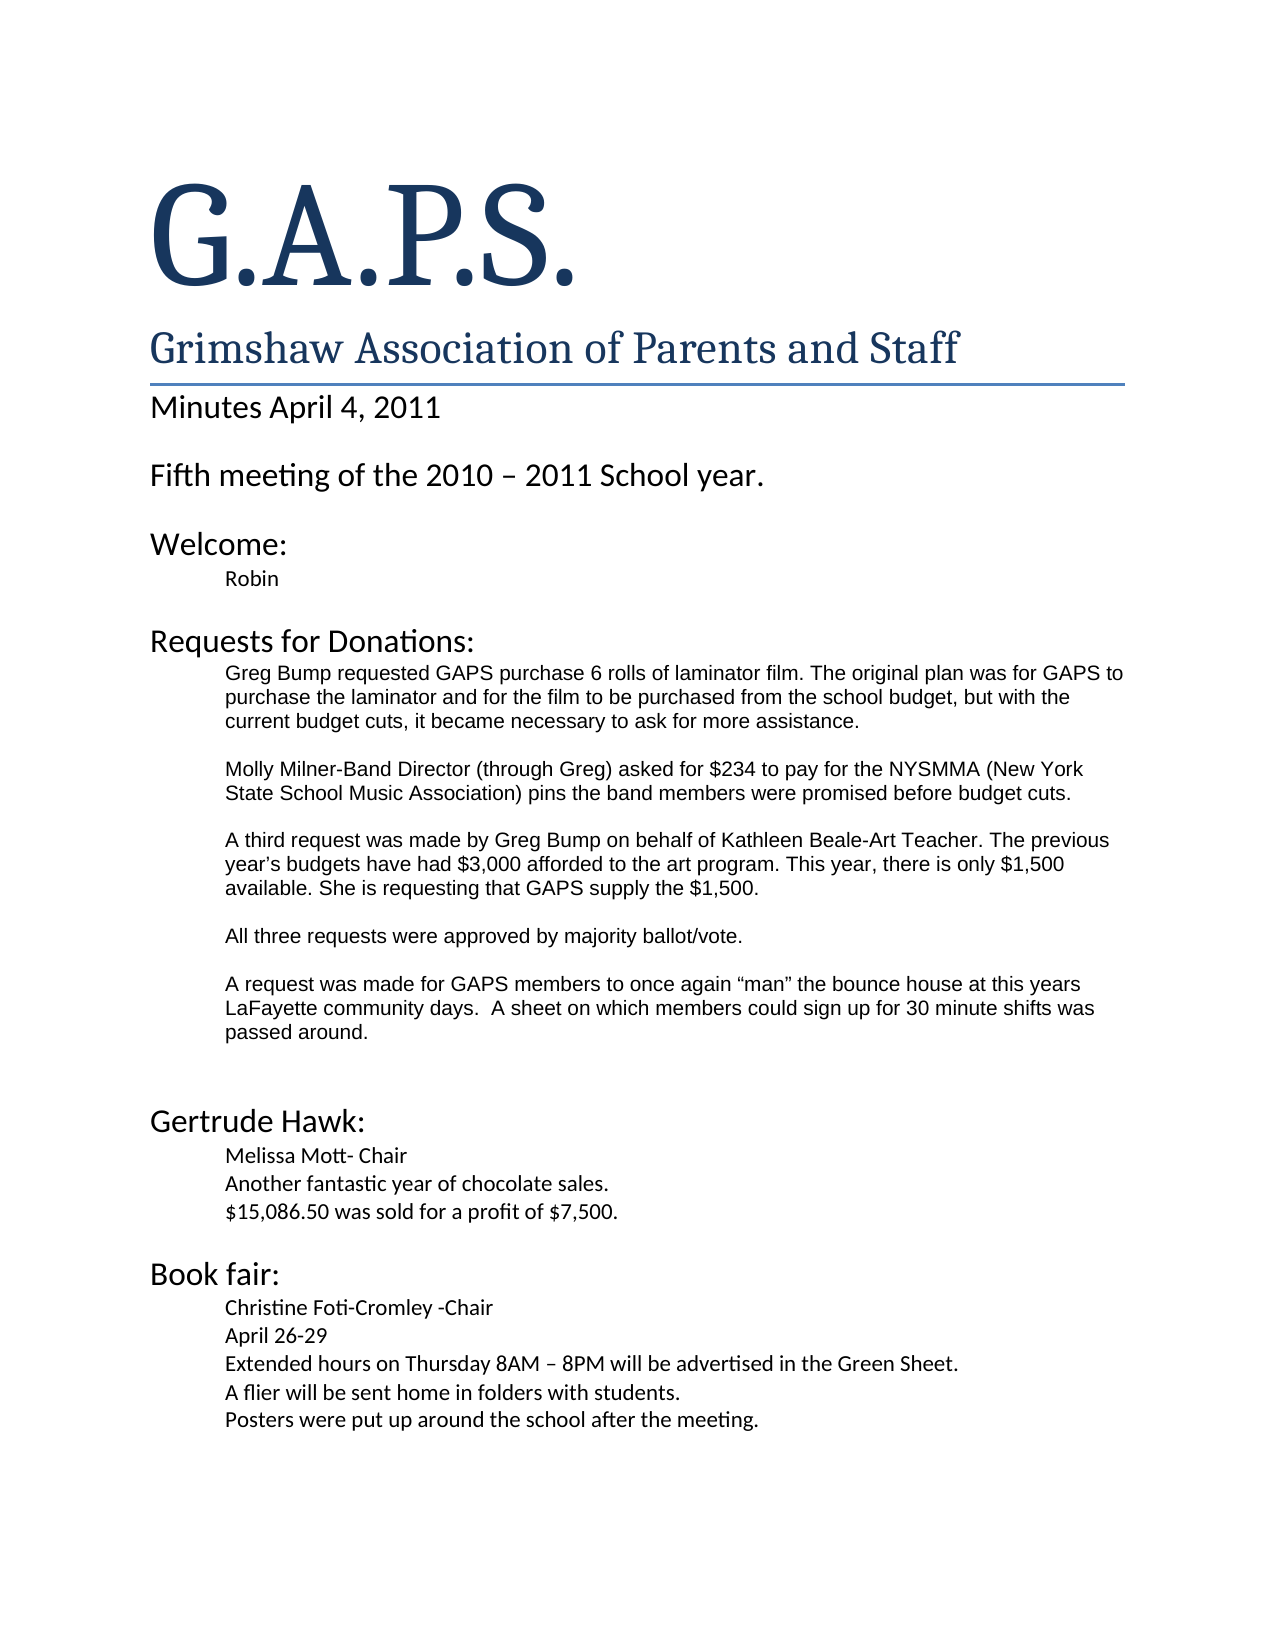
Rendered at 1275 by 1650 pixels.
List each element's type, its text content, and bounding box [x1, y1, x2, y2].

text April 26-29 [150, 1322, 1125, 1349]
text Gertrude Hawk: [150, 1100, 1125, 1141]
text All three requests were approved by majority ballot/vote. [225, 924, 1125, 948]
text Greg Bump requested GAPS purchase 6 rolls of laminator film. The original plan was for GAPS to purchase the laminator and for the film to be purchased from the school budget, but with the current budget cuts, it became necessary to ask for more assistance. [225, 661, 1125, 732]
text Robin [150, 564, 1125, 592]
title G.A.P.S. [150, 150, 1125, 322]
text Extended hours on Thursday 8AM – 8PM will be advertised in the Green Sheet. [150, 1349, 1125, 1378]
text Fifth meeting of the 2010 – 2011 School year. [150, 454, 1125, 495]
text A request was made for GAPS members to once again “man” the bounce house at this years LaFayette community days. A sheet on which members could sign up for 30 minute shifts was passed around. [225, 972, 1125, 1044]
text Book fair: [150, 1253, 1125, 1293]
text A third request was made by Greg Bump on behalf of Kathleen Beale-Art Teacher. The previous year’s budgets have had $3,000 afforded to the art program. This year, there is only $1,500 available. She is requesting that GAPS supply the $1,500. [225, 828, 1125, 900]
text Christine Foti-Cromley -Chair [150, 1293, 1125, 1322]
text Molly Milner-Band Director (through Greg) asked for $234 to pay for the NYSMMA (New York State School Music Association) pins the band members were promised before budget cuts. [225, 756, 1125, 804]
text Minutes April 4, 2011 [150, 386, 1125, 426]
text Welcome: [150, 523, 1125, 564]
text Melissa Mott- Chair [150, 1141, 1125, 1169]
title Grimshaw Association of Parents and Staff [150, 322, 1125, 383]
text A flier will be sent home in folders with students. [150, 1378, 1125, 1406]
text Posters were put up around the school after the meeting. [150, 1406, 1125, 1434]
text $15,086.50 was sold for a profit of $7,500. [150, 1197, 1125, 1225]
text Requests for Donations: [150, 620, 1125, 661]
text Another fantastic year of chocolate sales. [150, 1169, 1125, 1197]
